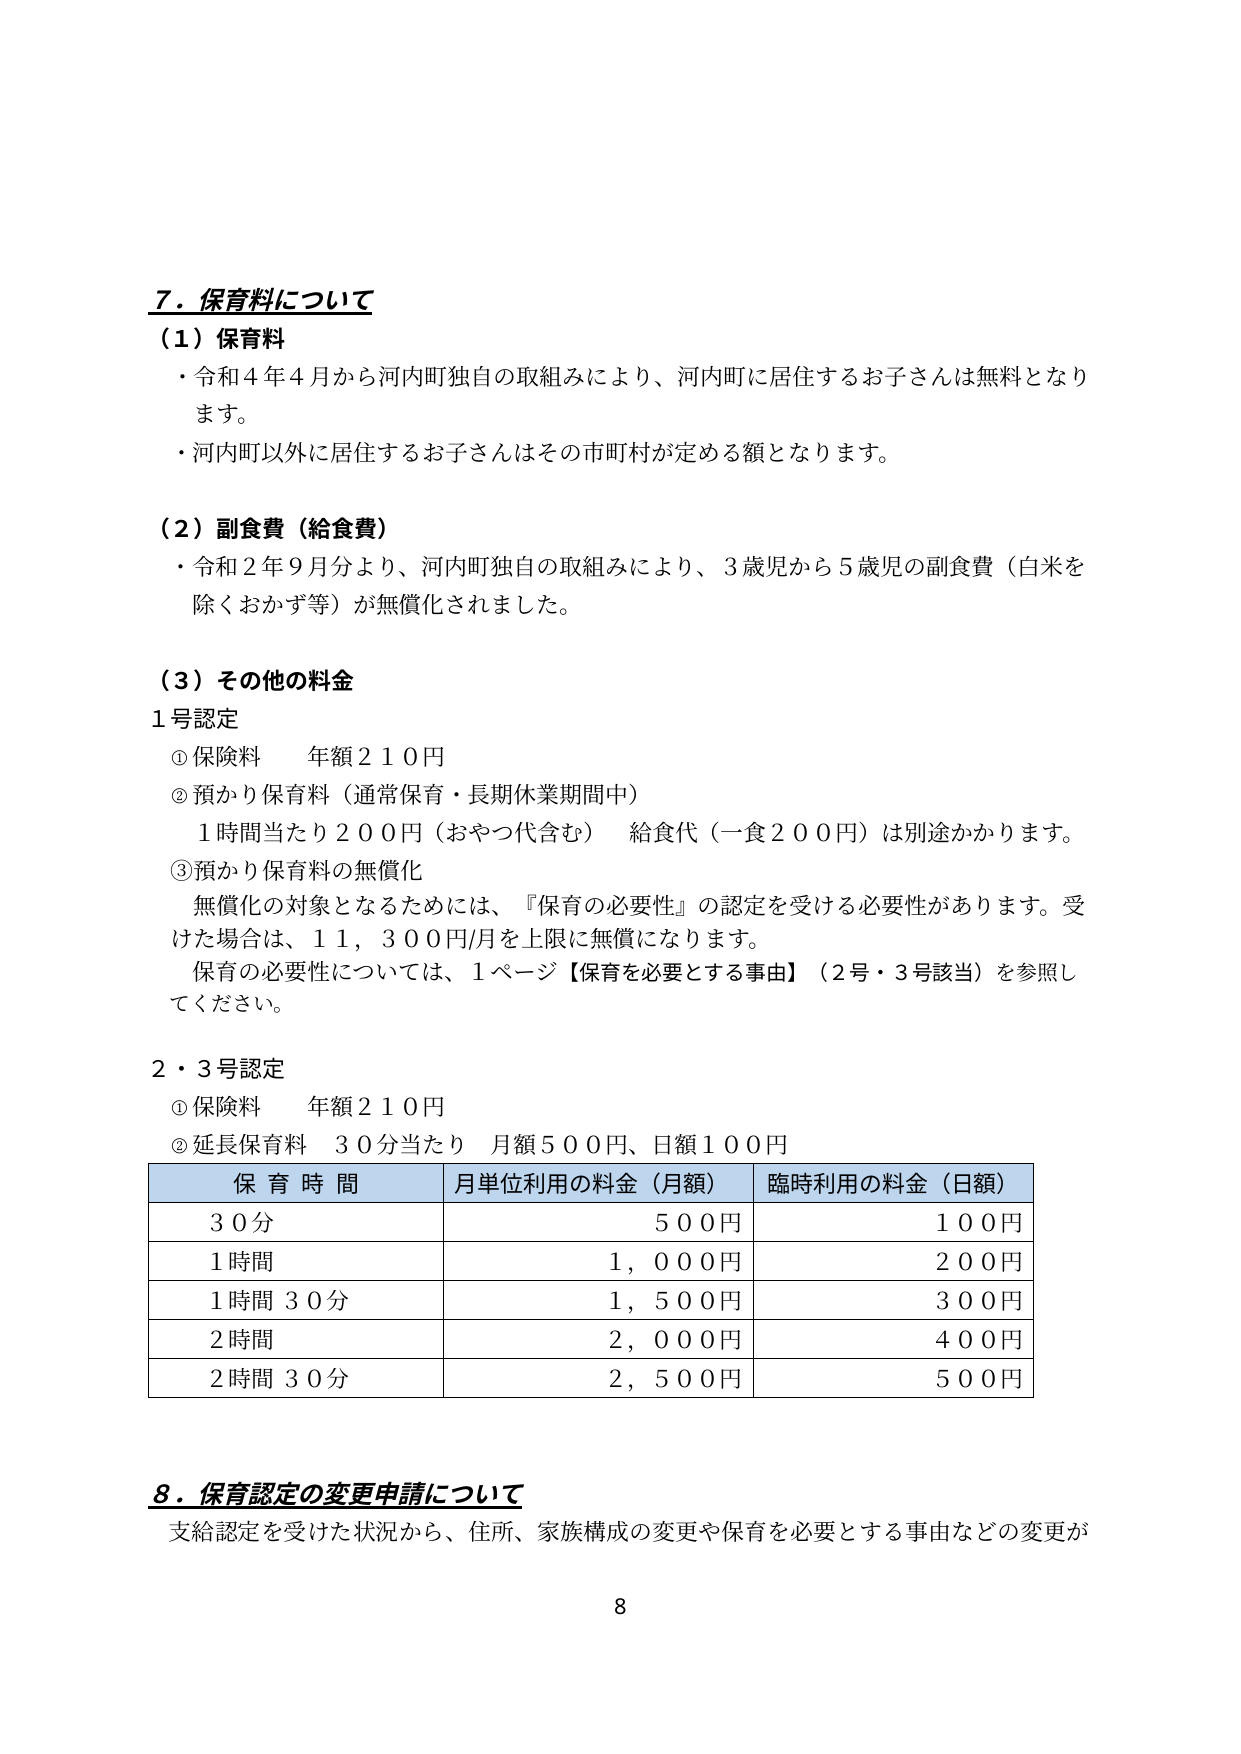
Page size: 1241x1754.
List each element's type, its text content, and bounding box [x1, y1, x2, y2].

text ２・３号認定 [148, 1048, 1092, 1086]
text １時間当たり２００円（おやつ代含む） 給食代（一食２００円）は別途かかります。 [148, 812, 1092, 850]
text （１）保育料 [148, 318, 1092, 356]
text ７．保育料について [148, 280, 1092, 318]
table_cell ４００円 [754, 1320, 1033, 1358]
table_cell ２００円 [754, 1242, 1033, 1280]
text ①保険料 年額２１０円 [148, 1086, 1092, 1124]
text 無償化の対象となるためには、『保育の必要性』の認定を受ける必要性があります。受けた場合は、１１，３００円/月を上限に無償になります。 [148, 888, 1092, 954]
text ②預かり保育料（通常保育・長期休業期間中） [148, 774, 1092, 812]
table_cell ５００円 [444, 1203, 753, 1241]
text （２）副食費（給食費） [148, 508, 1092, 546]
table_cell ２，５００円 [444, 1359, 753, 1397]
table_cell ３０分 [149, 1203, 443, 1241]
text ②延長保育料 ３０分当たり 月額５００円、日額１００円 [148, 1124, 1092, 1162]
text ③預かり保育料の無償化 [148, 850, 1092, 888]
table_cell １時間 ３０分 [149, 1281, 443, 1319]
table_cell １００円 [754, 1203, 1033, 1241]
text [148, 1512, 1092, 1550]
text １号認定 [148, 698, 1092, 736]
text ①保険料 年額２１０円 [148, 736, 1092, 774]
table_cell １時間 [149, 1242, 443, 1280]
text ・河内町以外に居住するお子さんはその市町村が定める額となります。 [170, 432, 1092, 470]
text 保育の必要性については、１ページ【保育を必要とする事由】（２号・３号該当）を参照してください。 [169, 954, 1092, 1017]
text ・令和４年４月から河内町独自の取組みにより、河内町に居住するお子さんは無料となります。 [148, 356, 1092, 432]
table_cell ３００円 [754, 1281, 1033, 1319]
table_cell ２，０００円 [444, 1320, 753, 1358]
table_header 保育時間 [149, 1164, 443, 1202]
table_header 臨時利用の料金（日額） [754, 1164, 1033, 1202]
table_cell １，５００円 [444, 1281, 753, 1319]
table_cell ２時間 ３０分 [149, 1359, 443, 1397]
table_header 月単位利用の料金（月額） [444, 1164, 753, 1202]
text ・令和２年９月分より、河内町独自の取組みにより、３歳児から５歳児の副食費（白米を除くおかず等）が無償化されました。 [169, 546, 1092, 622]
table_cell ２時間 [149, 1320, 443, 1358]
text （３）その他の料金 [148, 660, 1092, 698]
table_cell １，０００円 [444, 1242, 753, 1280]
text ８．保育認定の変更申請について [148, 1474, 1092, 1512]
table_cell ５００円 [754, 1359, 1033, 1397]
